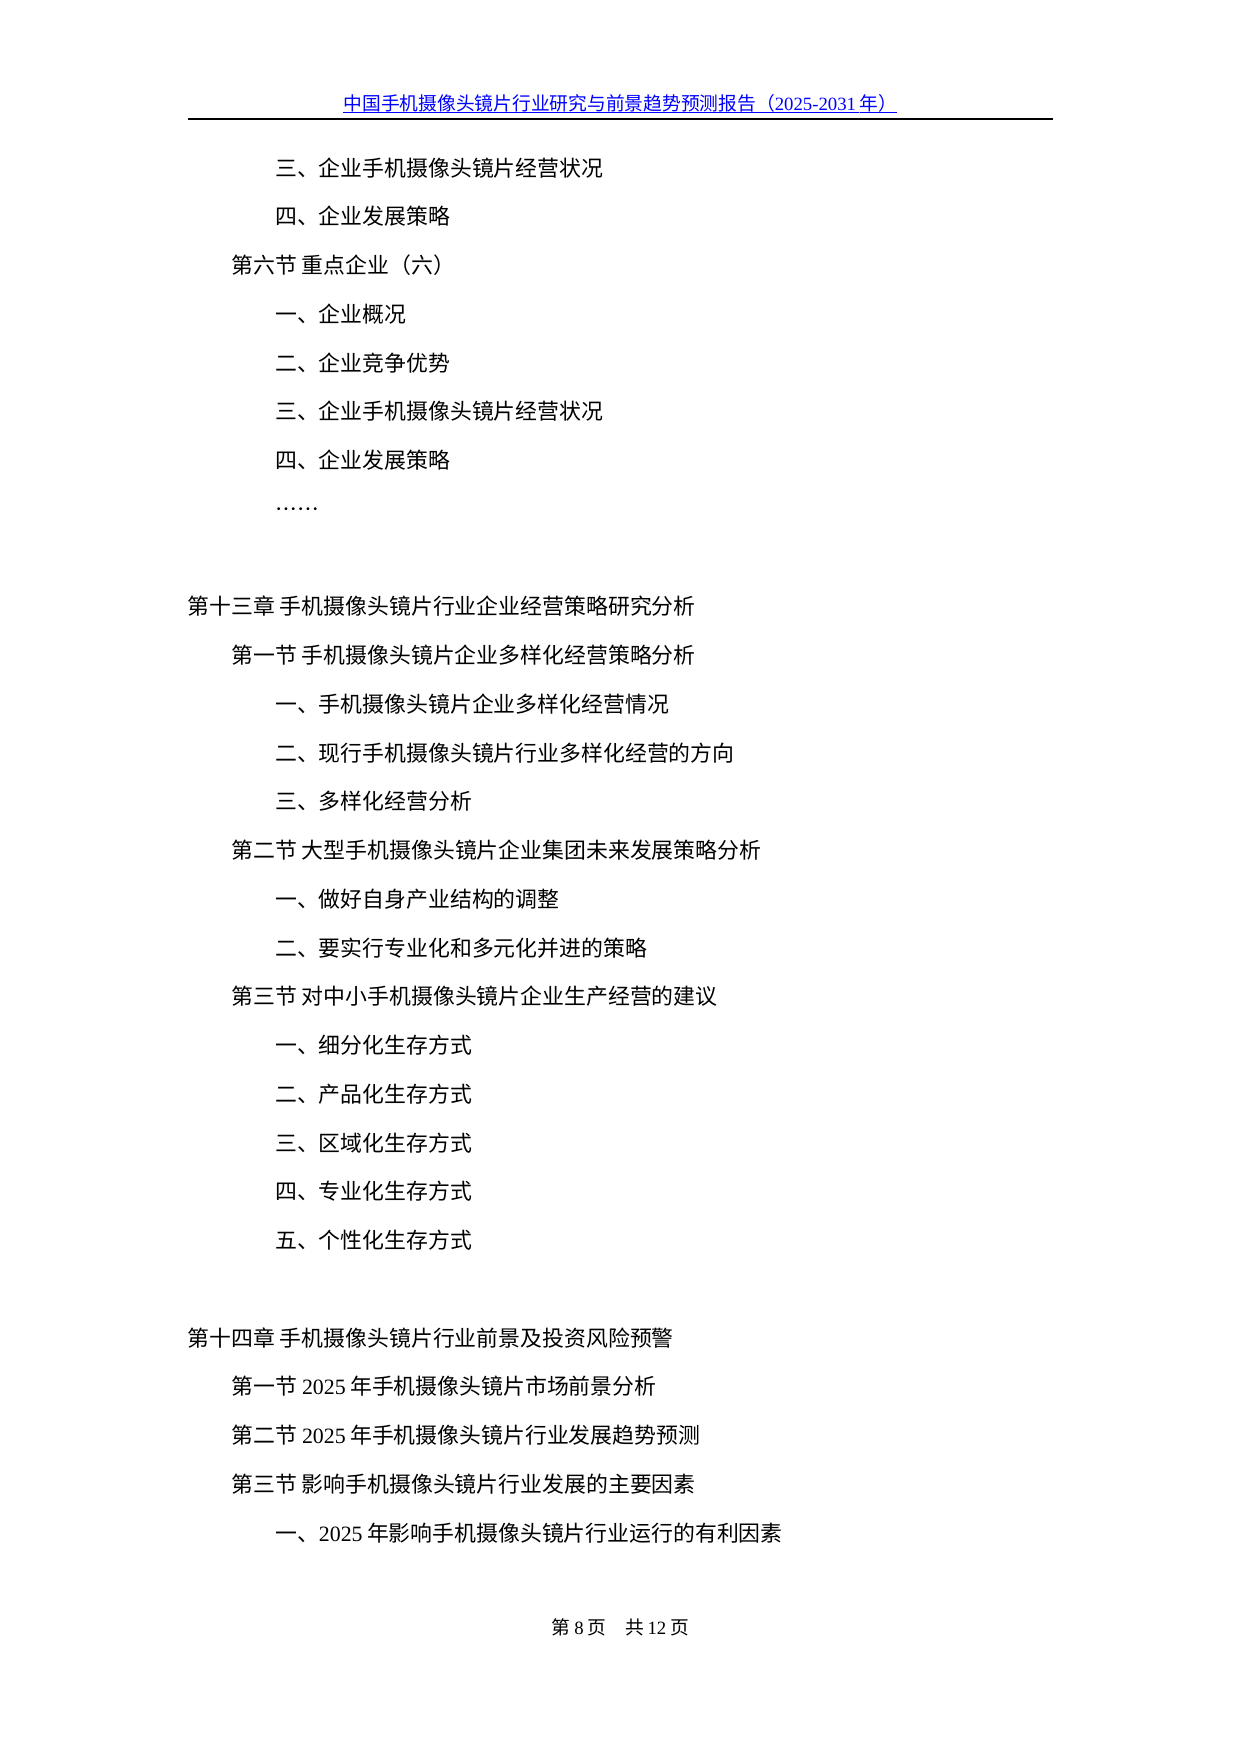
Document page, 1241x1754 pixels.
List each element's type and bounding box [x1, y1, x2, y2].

text [187, 150, 1053, 1548]
